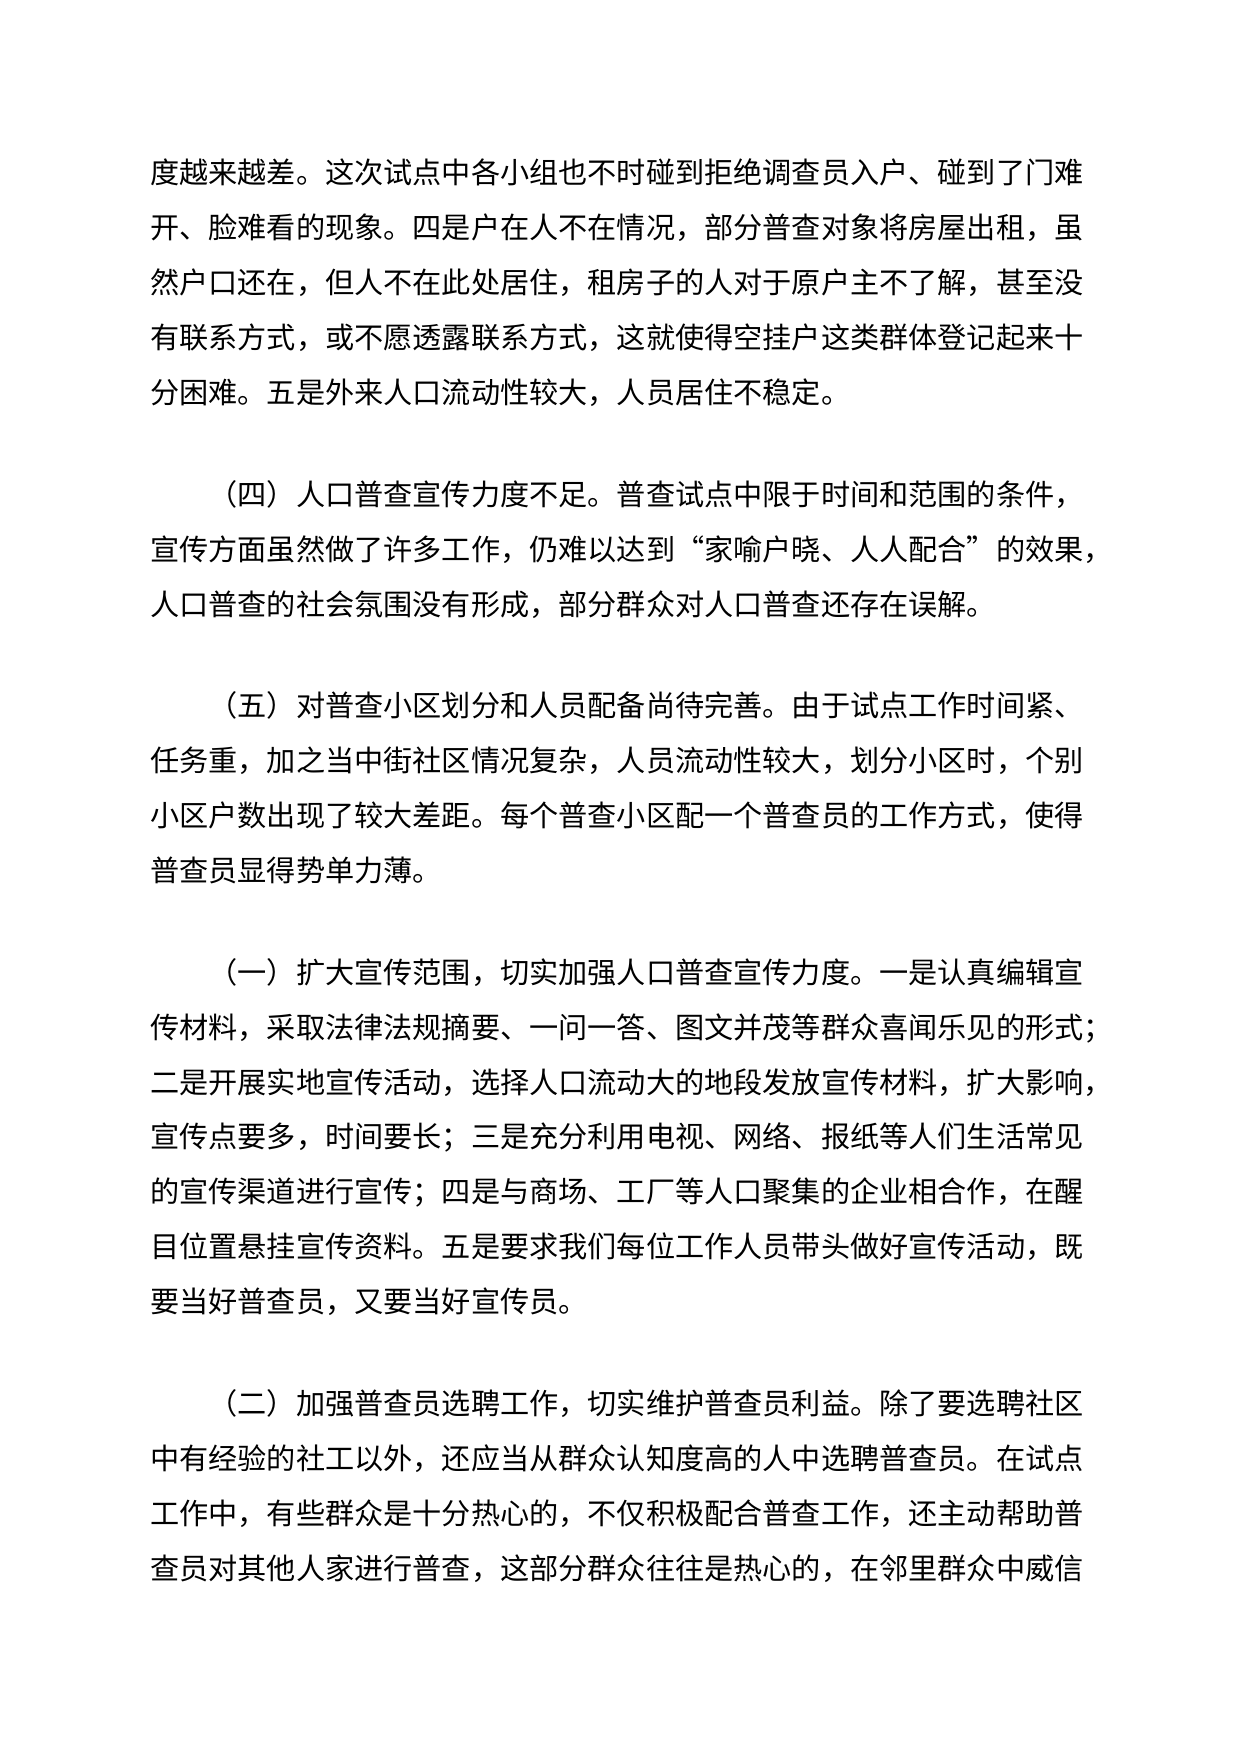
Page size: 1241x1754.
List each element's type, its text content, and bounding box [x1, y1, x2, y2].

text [150, 150, 1090, 412]
text （一）扩大宣传范围，切实加强人口普查宣传力度。一是认真编辑宣传材料，采取法律法规摘要、一问一答、图文并茂等群众喜闻乐见的形式；二是开展实地宣传活动，选择人口流动大的地段发放宣传材料，扩大影响，宣传点要多，时间要长；三是充分利用电视、网络、报纸等人们生活常见的宣传渠道进行宣传；四是与商场、工厂等人口聚集的企业相合作，在醒目位置悬挂宣传资料。五是要求我们每位工作人员带头做好宣传活动，既要当好普查员，又要当好宣传员。 [150, 949, 1090, 1321]
text （五）对普查小区划分和人员配备尚待完善。由于试点工作时间紧、任务重，加之当中街社区情况复杂，人员流动性较大，划分小区时，个别小区户数出现了较大差距。每个普查小区配一个普查员的工作方式，使得普查员显得势单力薄。 [150, 683, 1090, 890]
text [150, 1381, 1090, 1587]
text （四）人口普查宣传力度不足。普查试点中限于时间和范围的条件，宣传方面虽然做了许多工作，仍难以达到“家喻户晓、人人配合”的效果，人口普查的社会氛围没有形成，部分群众对人口普查还存在误解。 [150, 471, 1090, 623]
